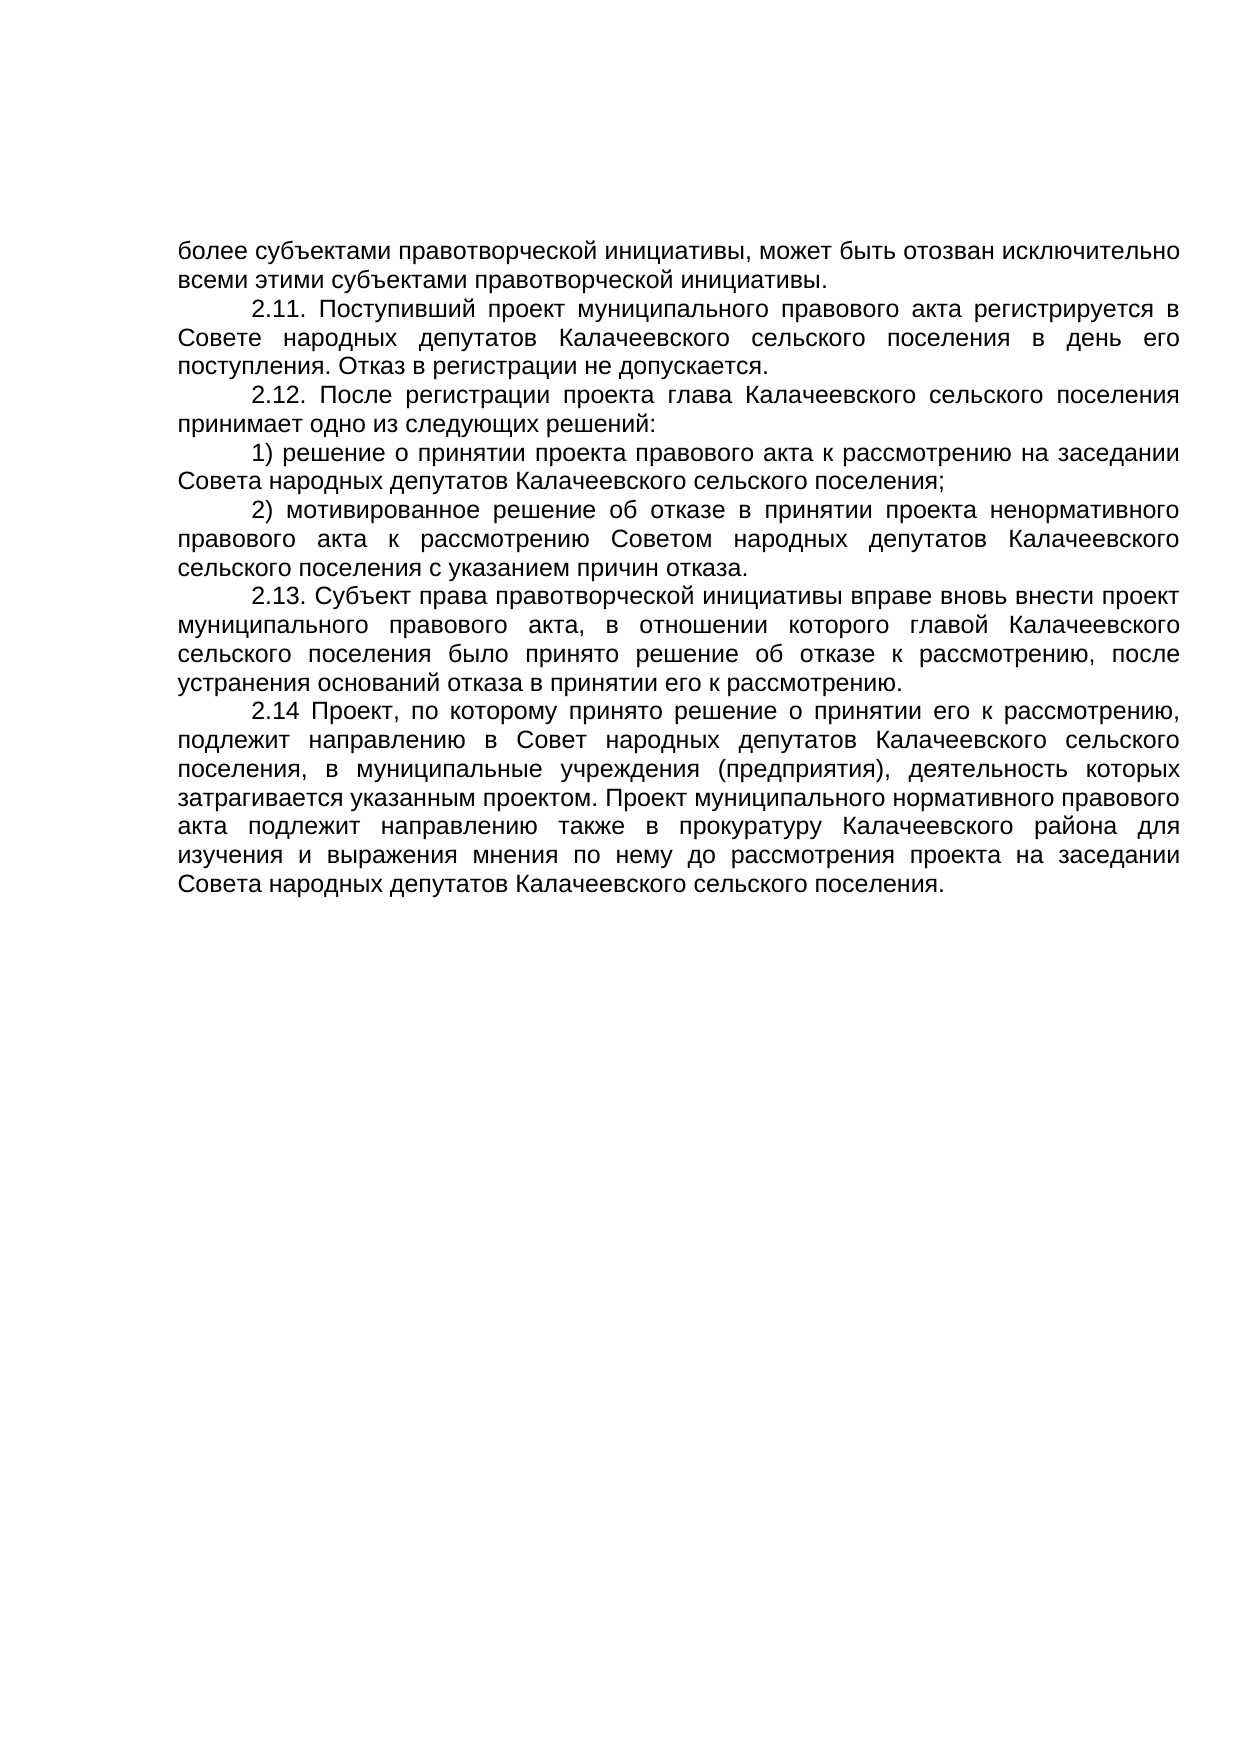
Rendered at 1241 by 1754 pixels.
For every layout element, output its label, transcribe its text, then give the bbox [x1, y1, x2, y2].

text 2.14 Проект, по которому принято решение о принятии его к рассмотрению, подлежит направлению в Совет народных депутатов Калачеевского сельского поселения, в муниципальные учреждения (предприятия), деятельность которых затрагивается указанным проектом. Проект муниципального нормативного правового акта подлежит направлению также в прокуратуру Калачеевского района для изучения и выражения мнения по нему до рассмотрения проекта на заседании Совета народных депутатов Калачеевского сельского поселения. [177, 696, 1181, 897]
text 2.12. После регистрации проекта глава Калачеевского сельского поселения принимает одно из следующих решений: [177, 380, 1181, 437]
text 2.13. Субъект права правотворческой инициативы вправе вновь внести проект муниципального правового акта, в отношении которого главой Калачеевского сельского поселения было принято решение об отказе к рассмотрению, после устранения оснований отказа в принятии его к рассмотрению. [177, 581, 1181, 696]
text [177, 236, 1181, 294]
text 2.11. Поступивший проект муниципального правового акта регистрируется в Совете народных депутатов Калачеевского сельского поселения в день его поступления. Отказ в регистрации не допускается. [177, 294, 1181, 380]
text 1) решение о принятии проекта правового акта к рассмотрению на заседании Совета народных депутатов Калачеевского сельского поселения; [177, 437, 1181, 495]
text 2) мотивированное решение об отказе в принятии проекта ненормативного правового акта к рассмотрению Советом народных депутатов Калачеевского сельского поселения с указанием причин отказа. [177, 495, 1181, 581]
